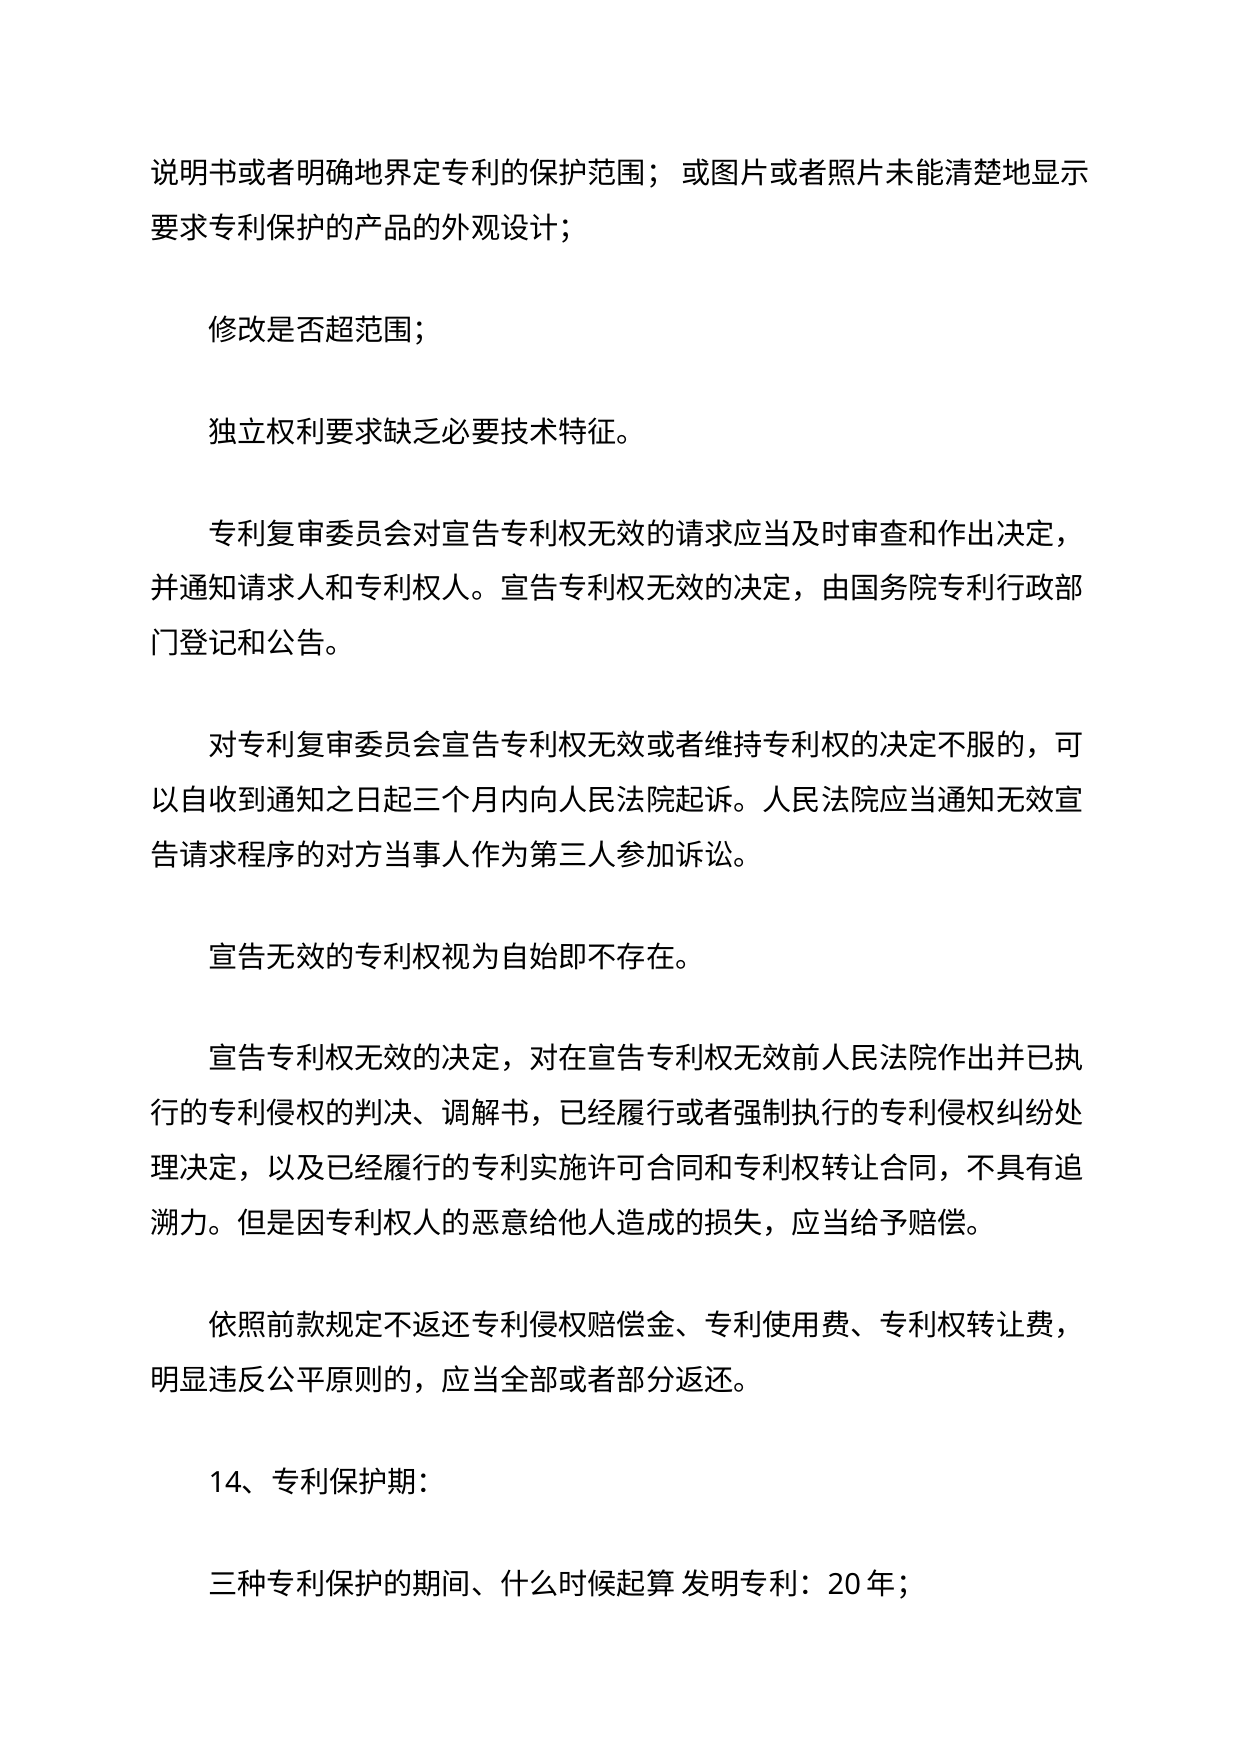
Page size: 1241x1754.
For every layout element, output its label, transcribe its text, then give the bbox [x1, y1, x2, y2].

text 依照前款规定不返还专利侵权赔偿金、专利使用费、专利权转让费，明显违反公平原则的，应当全部或者部分返还。 [150, 1302, 1090, 1399]
text 宣告无效的专利权视为自始即不存在。 [150, 933, 1090, 976]
text 宣告专利权无效的决定，对在宣告专利权无效前人民法院作出并已执行的专利侵权的判决、调解书，已经履行或者强制执行的专利侵权纠纷处理决定，以及已经履行的专利实施许可合同和专利权转让合同，不具有追溯力。但是因专利权人的恶意给他人造成的损失，应当给予赔偿。 [150, 1035, 1090, 1242]
text 对专利复审委员会宣告专利权无效或者维持专利权的决定不服的，可以自收到通知之日起三个月内向人民法院起诉。人民法院应当通知无效宣告请求程序的对方当事人作为第三人参加诉讼。 [150, 722, 1090, 874]
text 专利复审委员会对宣告专利权无效的请求应当及时审查和作出决定，并通知请求人和专利权人。宣告专利权无效的决定，由国务院专利行政部门登记和公告。 [150, 510, 1090, 662]
text 独立权利要求缺乏必要技术特征。 [150, 408, 1090, 451]
text 三种专利保护的期间、什么时候起算 发明专利：20年； [150, 1560, 1090, 1603]
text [150, 150, 1090, 247]
text 修改是否超范围； [150, 307, 1090, 349]
text 14、专利保护期： [150, 1458, 1090, 1501]
